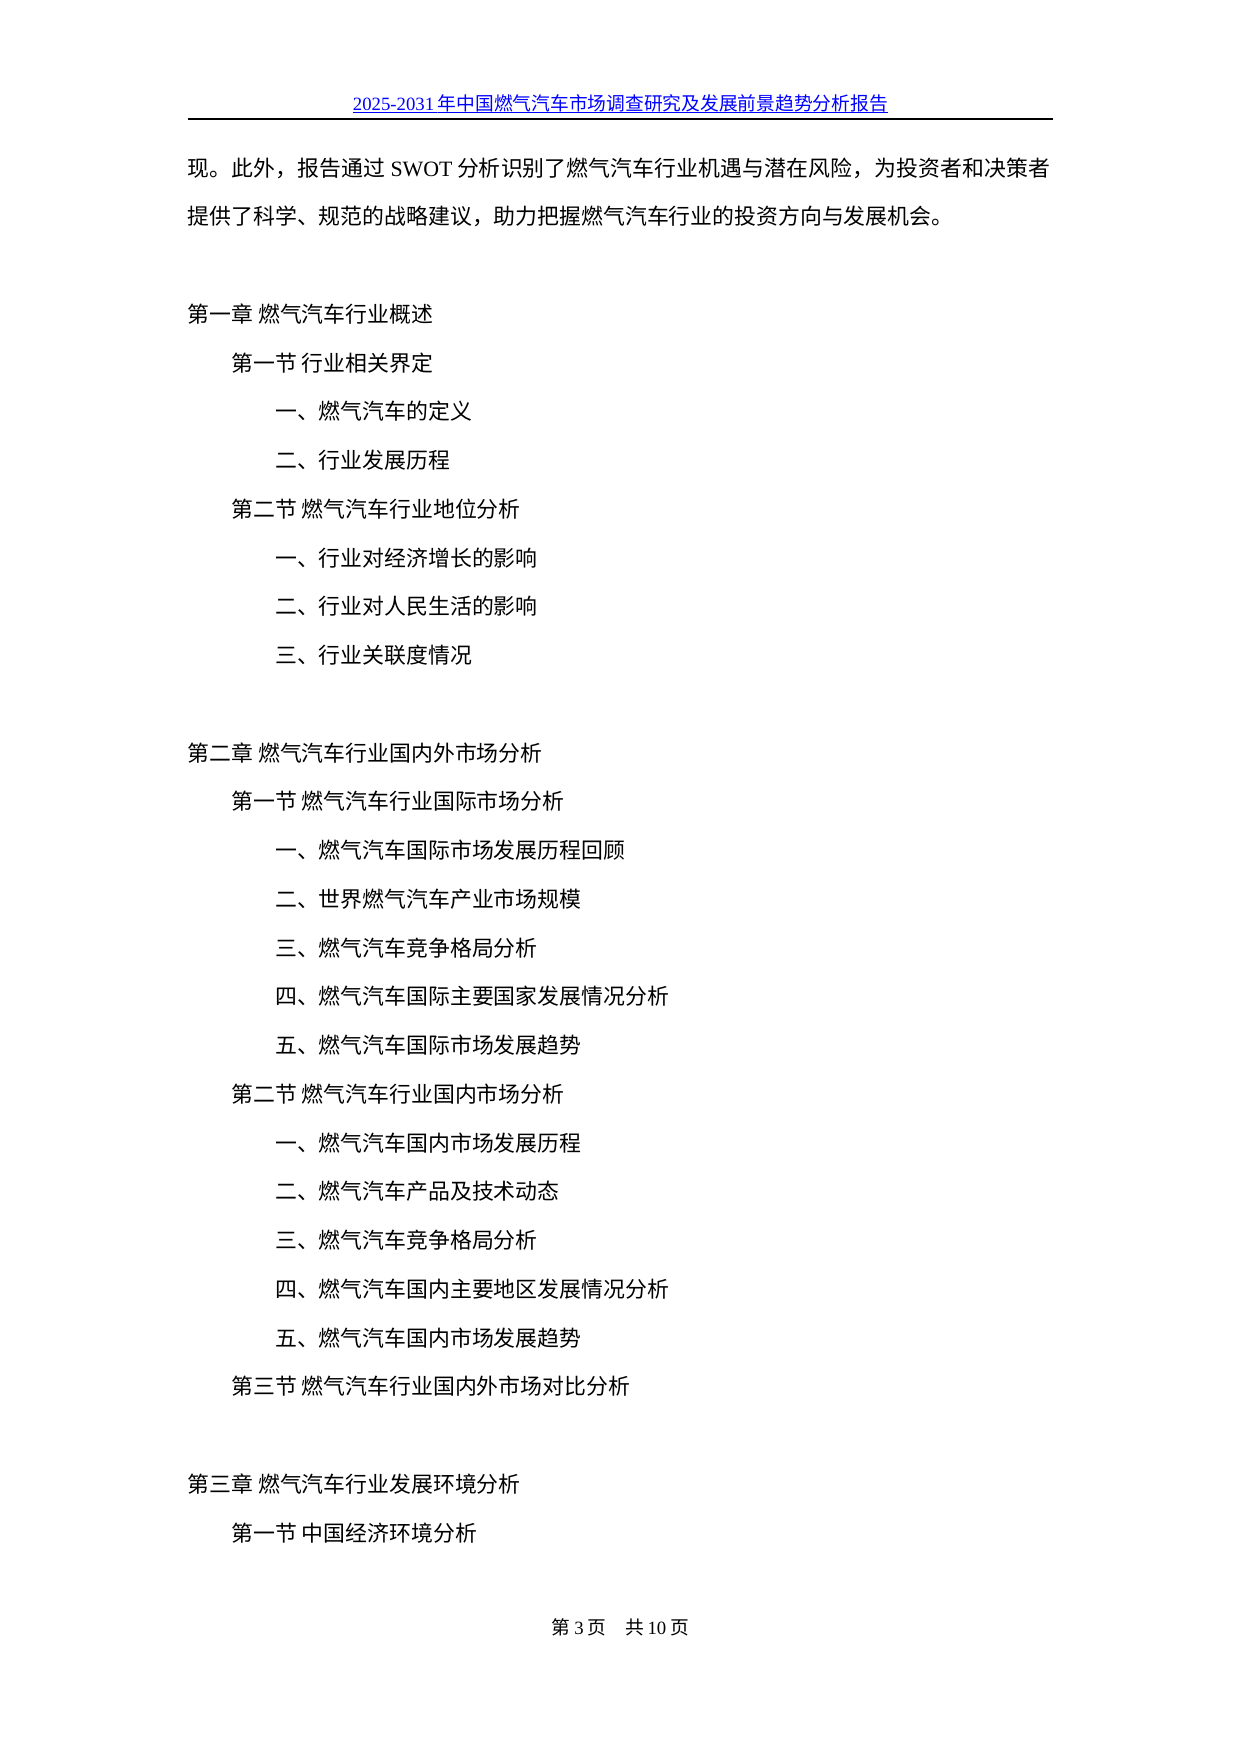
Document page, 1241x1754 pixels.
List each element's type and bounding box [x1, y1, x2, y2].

text [187, 150, 1053, 1548]
